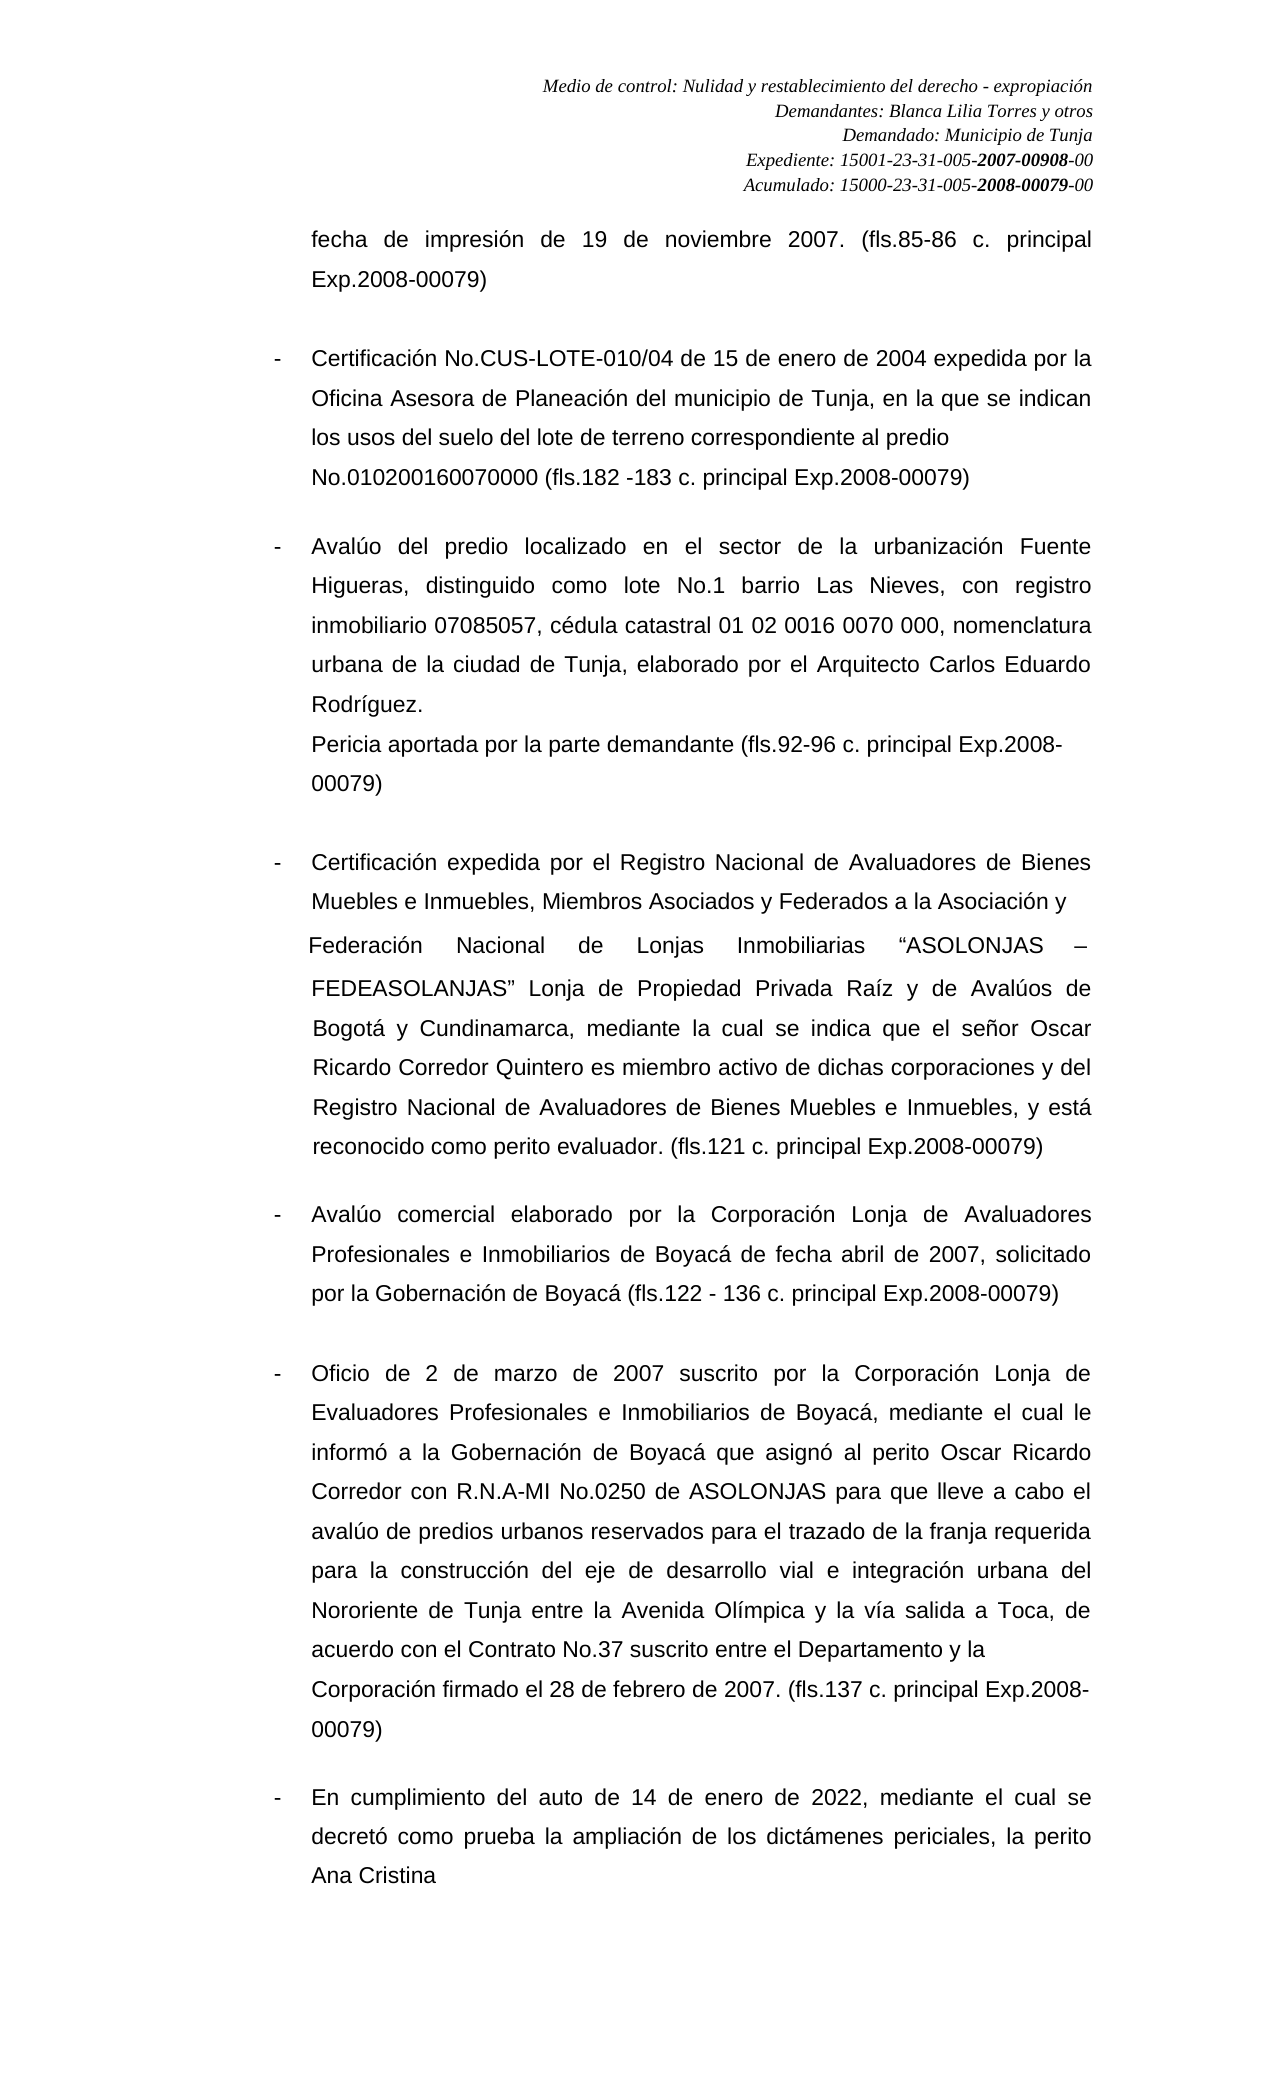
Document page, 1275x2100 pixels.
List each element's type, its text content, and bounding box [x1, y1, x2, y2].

text FEDEASOLANJAS” Lonja de Propiedad Privada Raíz y de Avalúos de Bogotá y Cundinamarca, mediante la cual se indica que el señor Oscar Ricardo Corredor Quintero es miembro activo de dichas corporaciones y del Registro Nacional de Avaluadores de Bienes Muebles e Inmuebles, y está reconocido como perito evaluador. (fls.121 c. principal Exp.2008-00079) [311, 975, 1092, 1159]
text Federación Nacional de Lonjas Inmobiliarias “ASOLONJAS – [236, 932, 1093, 958]
text 00079) [311, 1716, 1092, 1742]
list Certificación No.CUS-LOTE-010/04 de 15 de enero de 2004 expedida por la Oficina Asesora de Planeación del municipio de Tunja, en la que se indican los usos del suelo del lote de terreno correspondiente al predio [274, 345, 1092, 451]
text Corporación firmado el 28 de febrero de 2007. (fls.137 c. principal Exp.2008- [311, 1676, 1092, 1702]
list Certificación expedida por el Registro Nacional de Avaluadores de Bienes Muebles e Inmuebles, Miembros Asociados y Federados a la Asociación y [274, 849, 1092, 915]
list Oficio de 2 de marzo de 2007 suscrito por la Corporación Lonja de Evaluadores Profesionales e Inmobiliarios de Boyacá, mediante el cual le informó a la Gobernación de Boyacá que asignó al perito Oscar Ricardo Corredor con R.N.A-MI No.0250 de ASOLONJAS para que lleve a cabo el avalúo de predios urbanos reservados para el trazado de la franja requerida para la construcción del eje de desarrollo vial e integración urbana del Nororiente de Tunja entre la Avenida Olímpica y la vía salida a Toca, de acuerdo con el Contrato No.37 suscrito entre el Departamento y la [274, 1360, 1092, 1662]
text No.010200160070000 (fls.182 -183 c. principal Exp.2008-00079) [311, 464, 1092, 491]
text 00079) [311, 770, 1092, 796]
list Avalúo del predio localizado en el sector de la urbanización Fuente Higueras, distinguido como lote No.1 barrio Las Nieves, con registro inmobiliario 07085057, cédula catastral 01 02 0016 0070 000, nomenclatura urbana de la ciudad de Tunja, elaborado por el Arquitecto Carlos Eduardo Rodríguez. [274, 533, 1092, 717]
text Pericia aportada por la parte demandante (fls.92-96 c. principal Exp.2008- [311, 731, 1092, 757]
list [274, 226, 1092, 292]
list Avalúo comercial elaborado por la Corporación Lonja de Avaluadores Profesionales e Inmobiliarios de Boyacá de fecha abril de 2007, solicitado por la Gobernación de Boyacá (fls.122 - 136 c. principal Exp.2008-00079) [274, 1201, 1092, 1307]
list En cumplimiento del auto de 14 de enero de 2022, mediante el cual se decretó como prueba la ampliación de los dictámenes periciales, la perito Ana Cristina [274, 1783, 1092, 1889]
